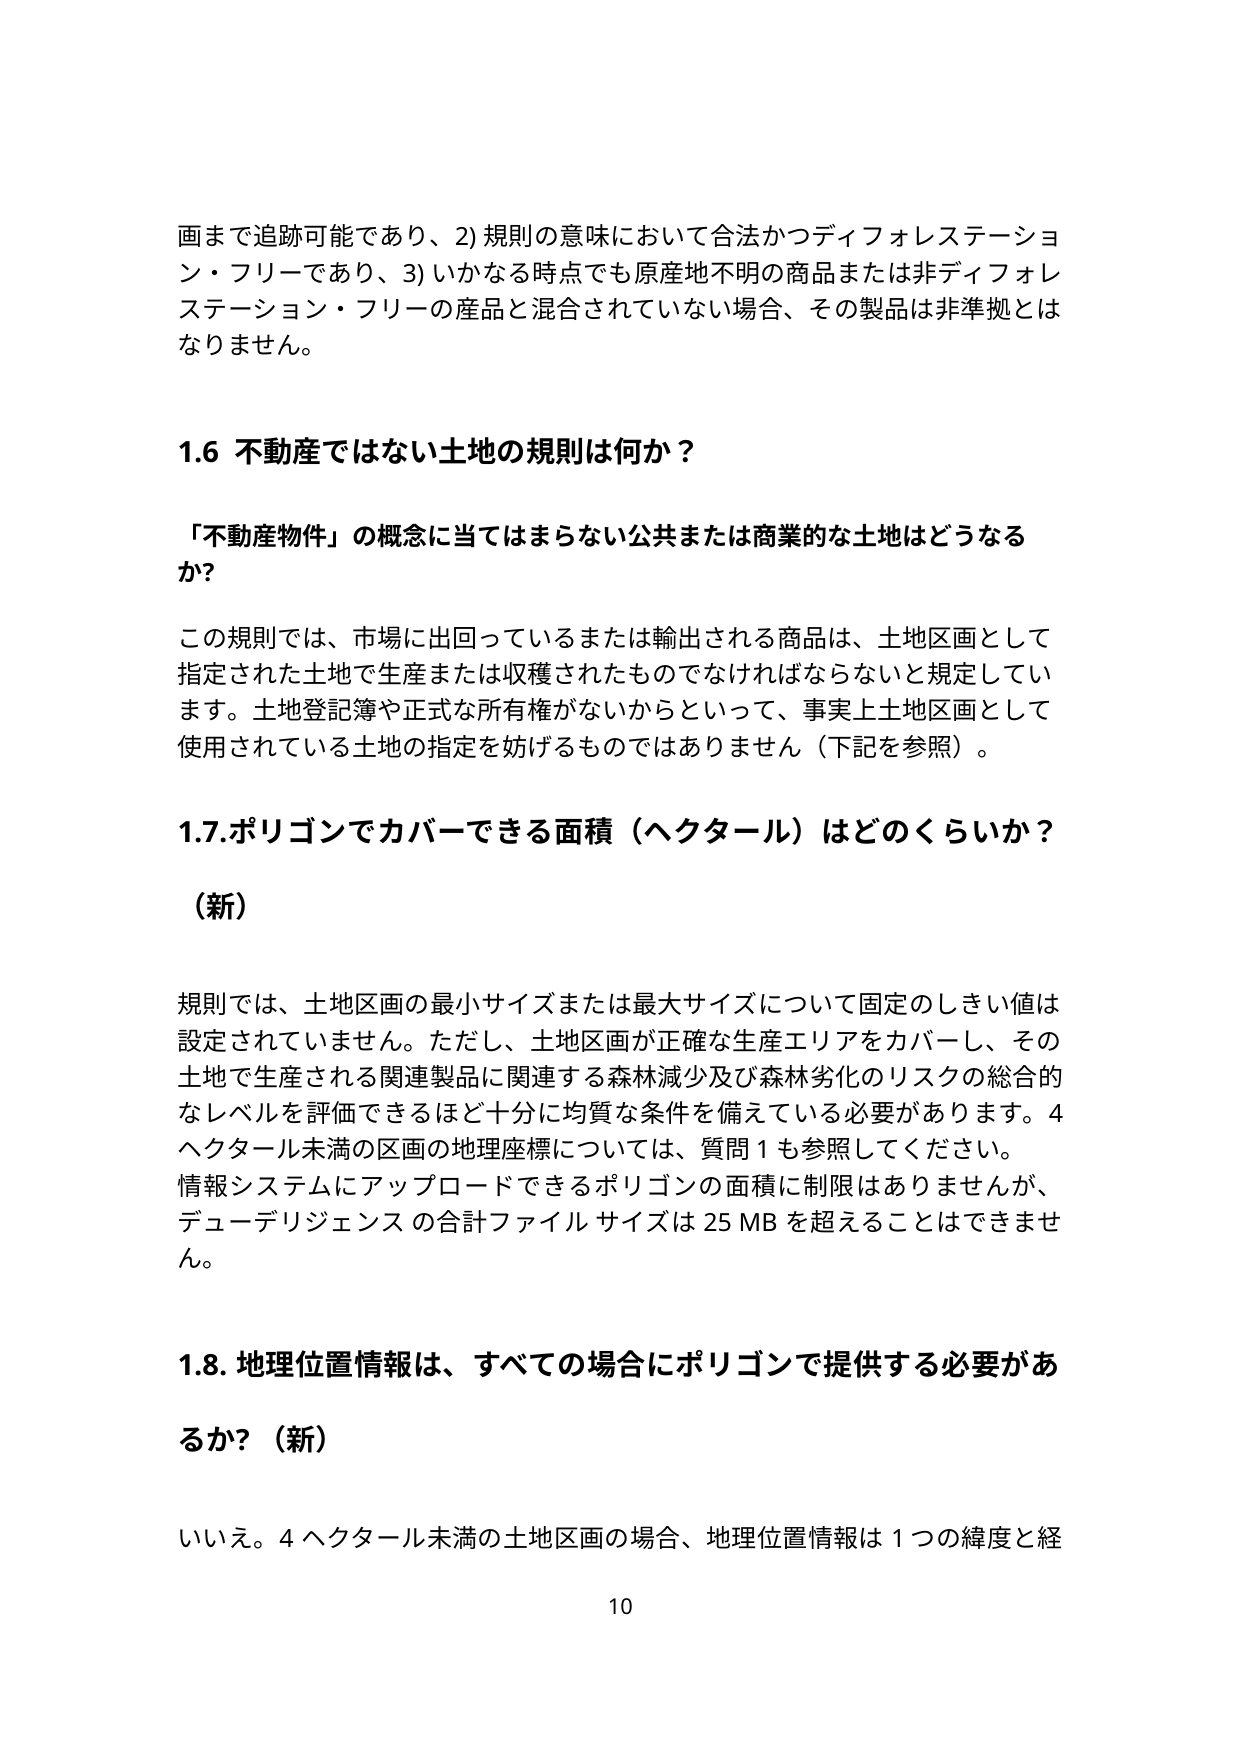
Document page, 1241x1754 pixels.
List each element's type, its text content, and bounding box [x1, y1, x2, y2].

text この規則では、市場に出回っているまたは輸出される商品は、土地区画として指定された土地で生産または収穫されたものでなければならないと規定しています。土地登記簿や正式な所有権がないからといって、事実上土地区画として使用されている土地の指定を妨げるものではありません（下記を参照）。 [177, 618, 1063, 763]
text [177, 1518, 1063, 1554]
text 「不動産物件」の概念に当てはまらない公共または商業的な土地はどうなるか? [177, 517, 1063, 589]
subtitle 1.6 不動産ではない土地の規則は何か？ [177, 412, 1063, 487]
subtitle 1.8. 地理位置情報は、すべての場合にポリゴンで提供する必要があるか? （新） [177, 1326, 1063, 1476]
text 規則では、土地区画の最小サイズまたは最大サイズについて固定のしきい値は設定されていません。ただし、土地区画が正確な生産エリアをカバーし、その土地で生産される関連製品に関連する森林減少及び森林劣化のリスクの総合的なレベルを評価できるほど十分に均質な条件を備えている必要があります。4 ヘクタール未満の区画の地理座標については、質問 1 も参照してください。 [177, 985, 1063, 1166]
text 情報システムにアップロードできるポリゴンの面積に制限はありませんが、デューデリジェンス の合計ファイル サイズは 25 MB を超えることはできません。 [177, 1166, 1063, 1275]
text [177, 217, 1063, 362]
subtitle 1.7.ポリゴンでカバーできる面積（ヘクタール）はどのくらいか？（新） [177, 792, 1063, 942]
